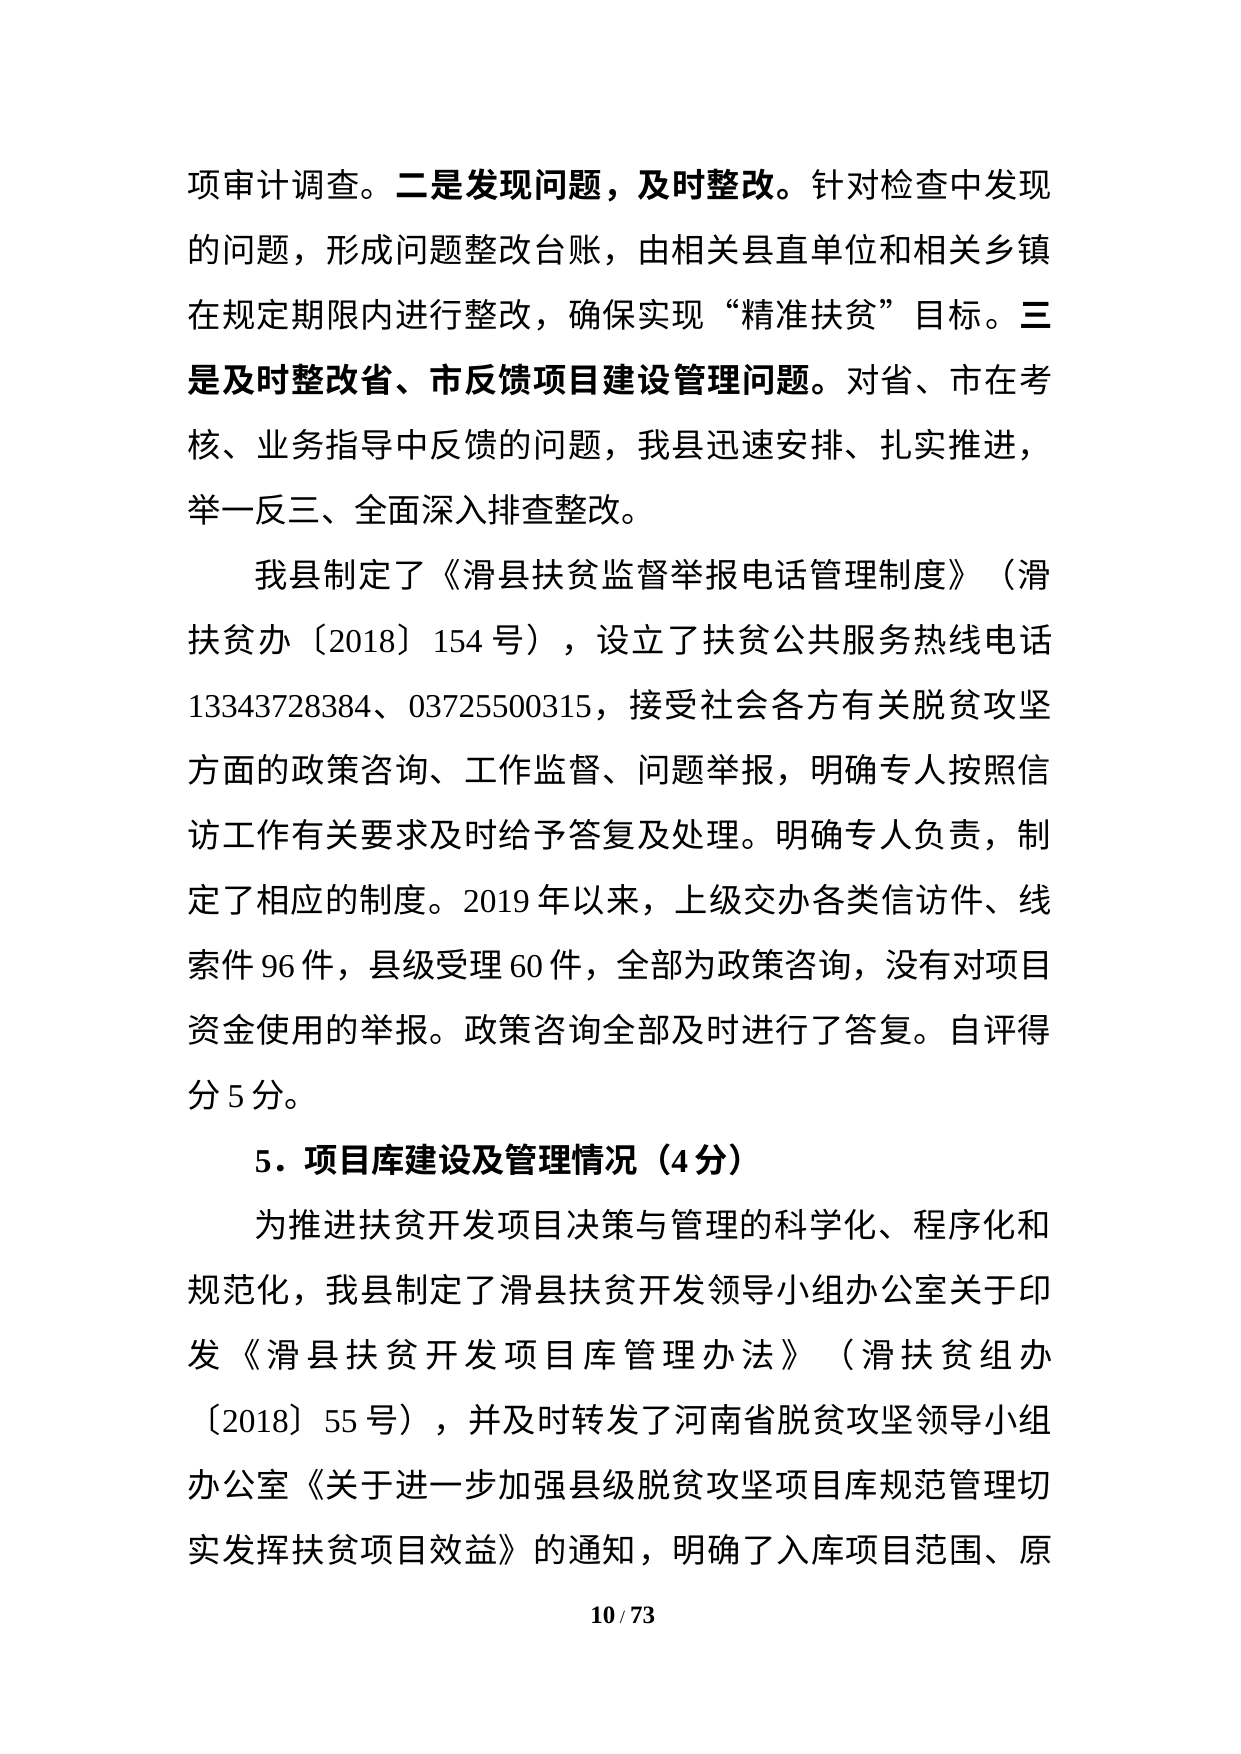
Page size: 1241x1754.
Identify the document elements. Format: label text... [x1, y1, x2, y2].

text 5．项目库建设及管理情况（4分） [187, 1125, 1053, 1190]
text 我县制定了《滑县扶贫监督举报电话管理制度》（滑扶贫办〔2018〕154号），设立了扶贫公共服务热线电话13343728384、03725500315，接受社会各方有关脱贫攻坚方面的政策咨询、工作监督、问题举报，明确专人按照信访工作有关要求及时给予答复及处理。明确专人负责，制定了相应的制度。2019年以来，上级交办各类信访件、线索件96件，县级受理60件，全部为政策咨询，没有对项目资金使用的举报。政策咨询全部及时进行了答复。自评得分5分。 [187, 540, 1053, 1125]
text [187, 1190, 1053, 1580]
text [187, 150, 1053, 540]
